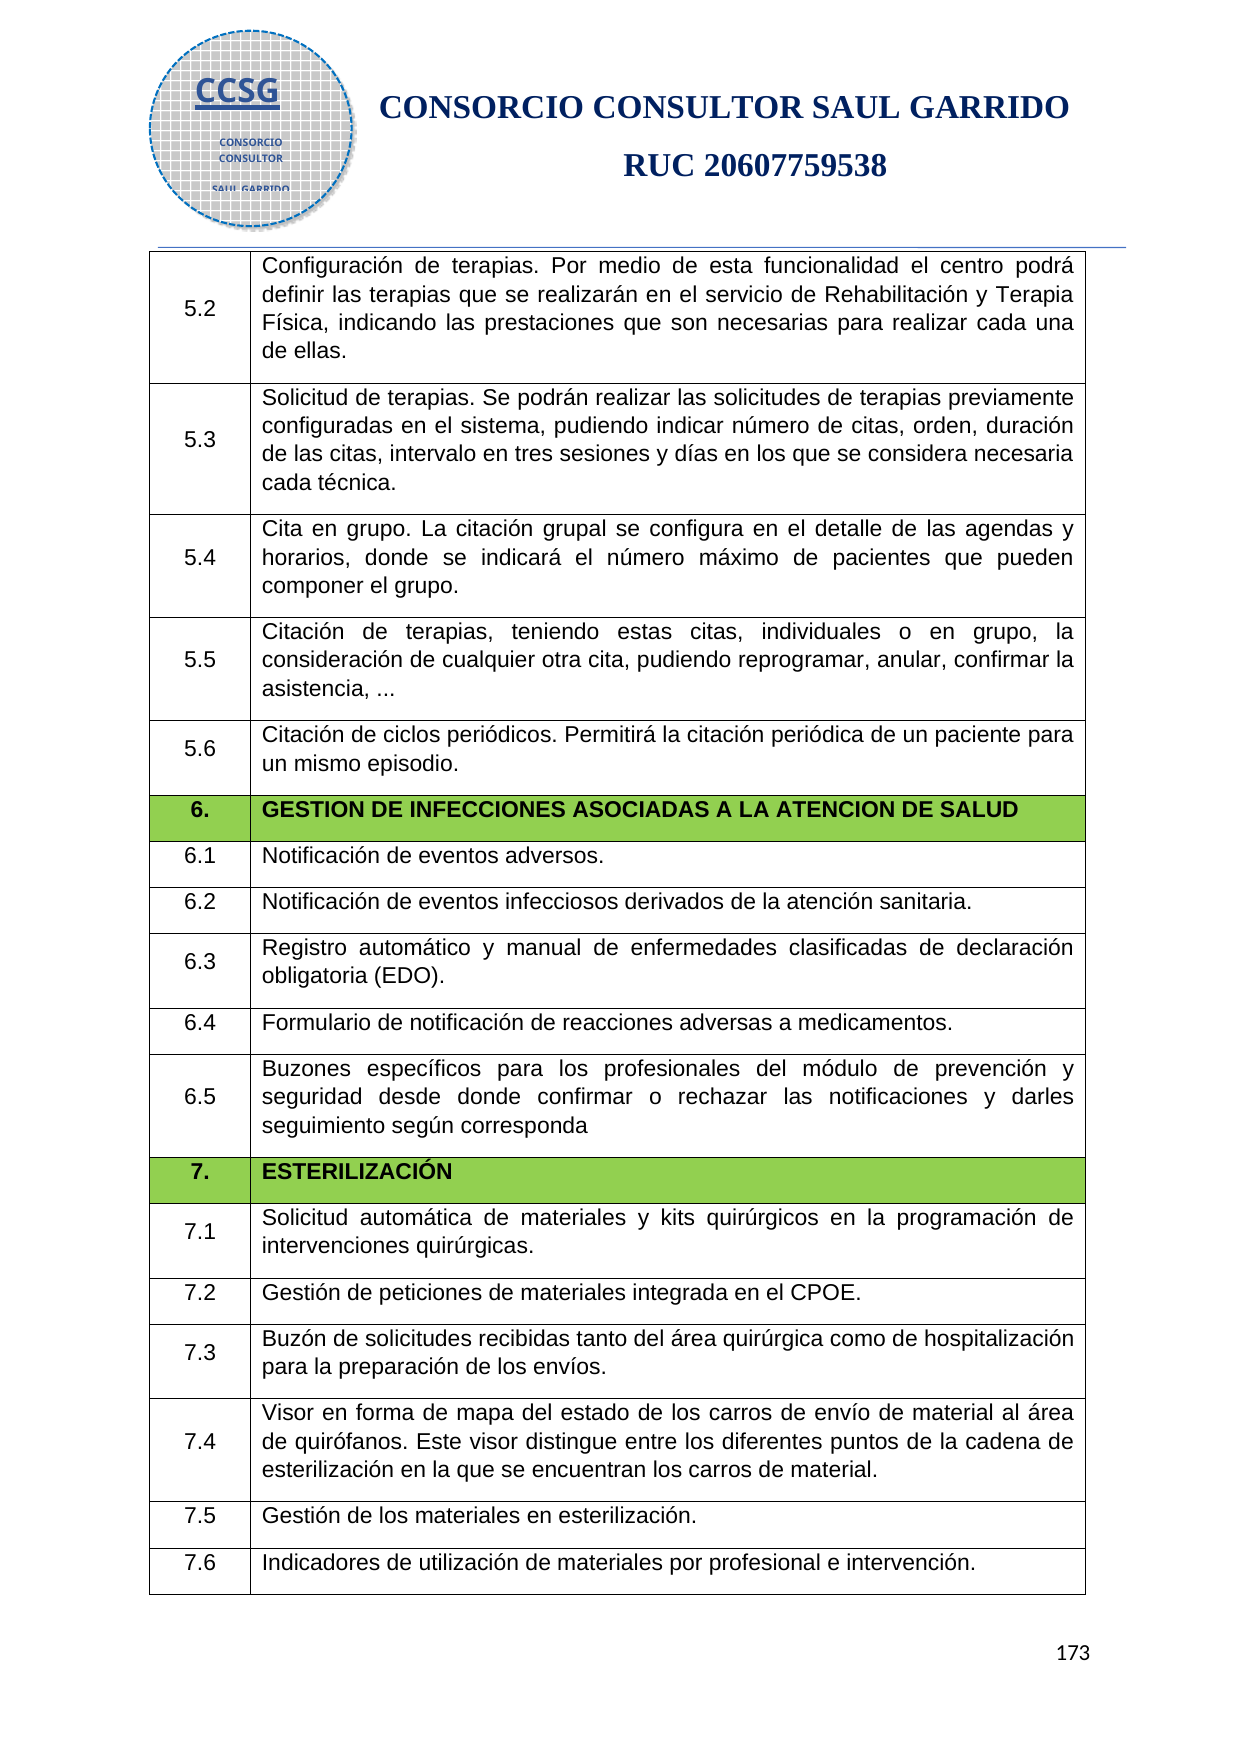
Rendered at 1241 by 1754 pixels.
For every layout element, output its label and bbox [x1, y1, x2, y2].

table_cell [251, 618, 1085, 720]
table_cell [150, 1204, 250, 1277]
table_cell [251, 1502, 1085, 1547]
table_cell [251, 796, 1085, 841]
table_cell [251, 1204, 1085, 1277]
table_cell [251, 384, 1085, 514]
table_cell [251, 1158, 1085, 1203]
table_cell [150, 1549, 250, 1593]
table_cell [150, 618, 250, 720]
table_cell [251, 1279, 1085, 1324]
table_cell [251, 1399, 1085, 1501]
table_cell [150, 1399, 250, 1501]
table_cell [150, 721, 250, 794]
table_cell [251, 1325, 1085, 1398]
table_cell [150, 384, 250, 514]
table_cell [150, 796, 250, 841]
picture [150, 30, 352, 227]
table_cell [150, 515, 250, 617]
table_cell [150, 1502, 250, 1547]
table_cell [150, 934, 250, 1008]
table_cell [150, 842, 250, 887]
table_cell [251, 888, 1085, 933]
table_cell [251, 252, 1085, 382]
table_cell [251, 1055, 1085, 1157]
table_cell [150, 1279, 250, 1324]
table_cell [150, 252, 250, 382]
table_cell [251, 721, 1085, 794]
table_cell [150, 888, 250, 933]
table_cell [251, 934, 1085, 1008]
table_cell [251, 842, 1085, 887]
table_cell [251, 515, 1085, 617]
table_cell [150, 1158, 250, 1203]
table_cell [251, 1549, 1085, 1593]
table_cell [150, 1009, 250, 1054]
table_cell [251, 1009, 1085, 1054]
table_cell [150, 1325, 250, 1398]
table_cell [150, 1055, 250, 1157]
